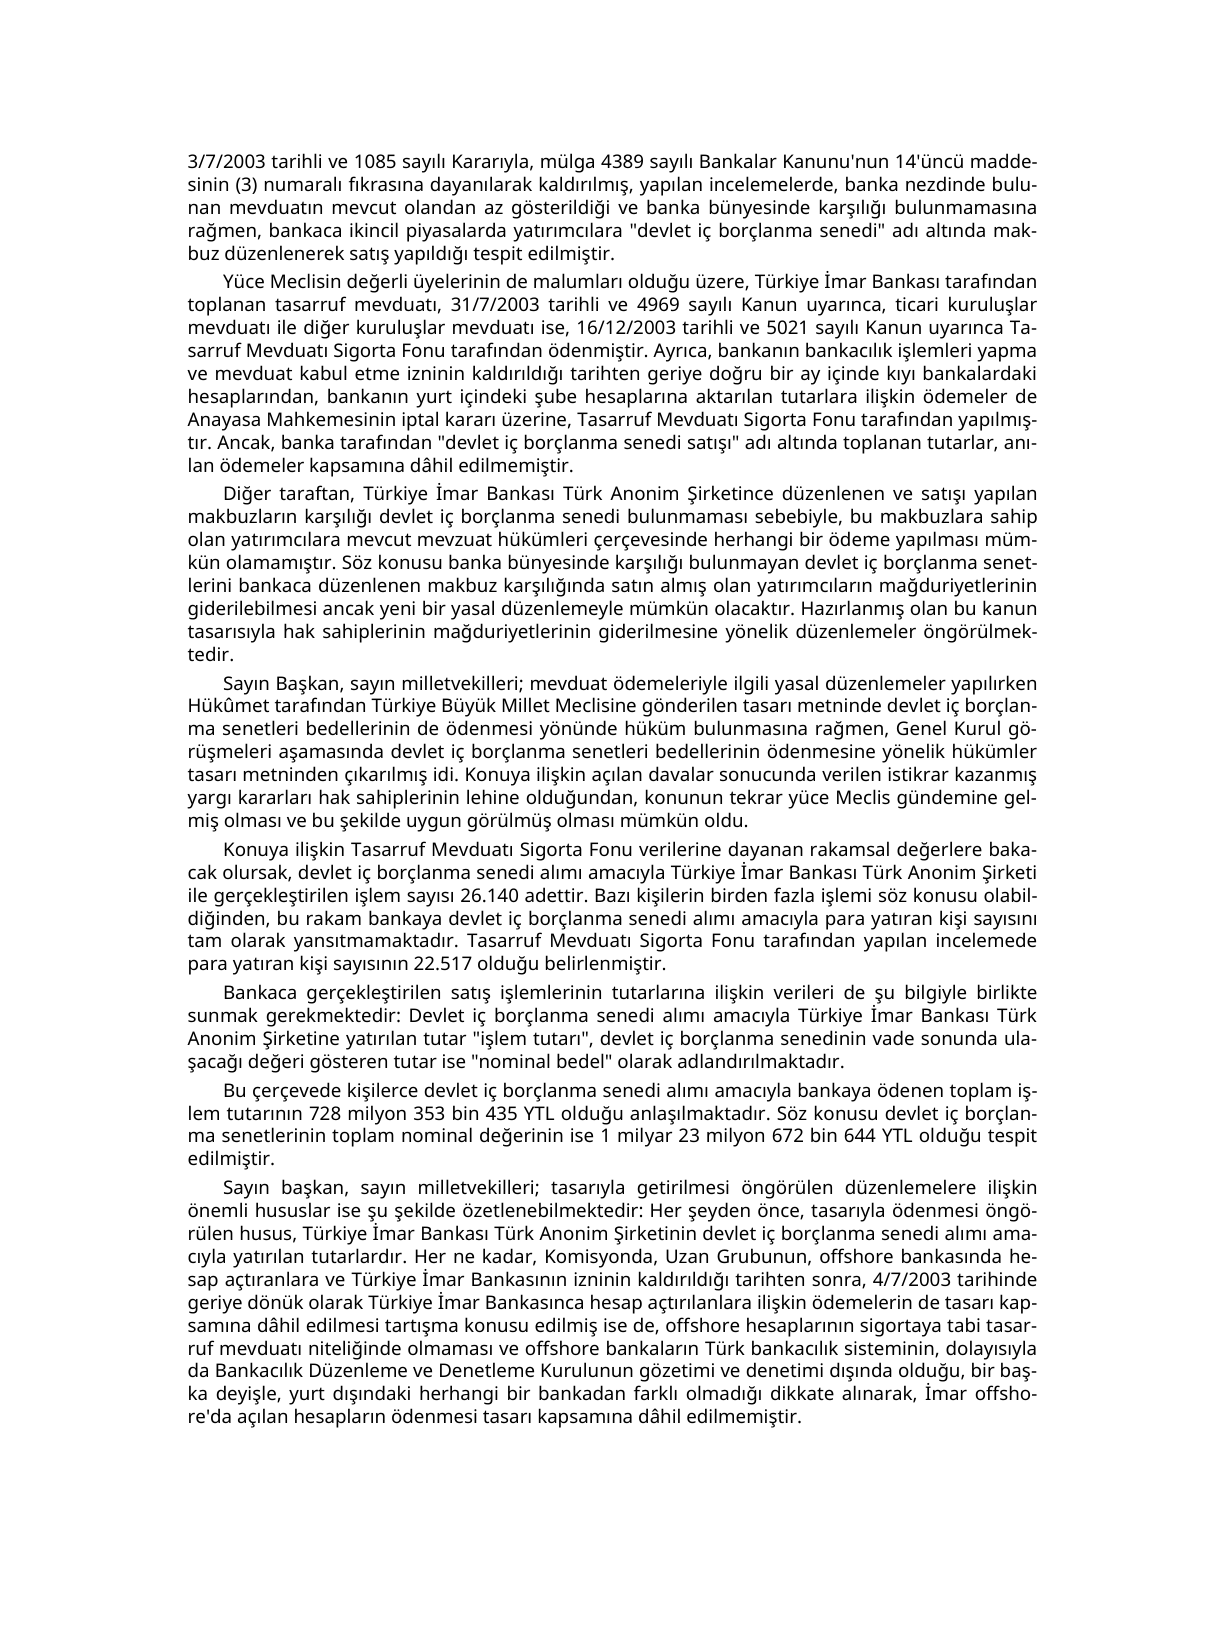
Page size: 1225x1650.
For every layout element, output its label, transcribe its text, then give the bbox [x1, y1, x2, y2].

text Konuya ilişkin Tasarruf Mevduatı Sigorta Fonu verilerine dayanan rakamsal değerlere bakacak olursak, devlet iç borçlanma senedi alımı amacıyla Türkiye İmar Bankası Türk Anonim Şirketi ile gerçekleştirilen işlem sayısı 26.140 adettir. Bazı kişilerin birden fazla işlemi söz konusu olabildiğinden, bu rakam bankaya devlet iç borçlanma senedi alımı amacıyla para yatıran kişi sayısını tam olarak yansıtmamaktadır. Tasarruf Mevduatı Sigorta Fonu tarafından yapılan incelemede para yatıran kişi sayısının 22.517 olduğu belirlenmiştir. [187, 838, 1037, 975]
text Bu çerçevede kişilerce devlet iç borçlanma senedi alımı amacıyla bankaya ödenen toplam işlem tutarının 728 milyon 353 bin 435 YTL olduğu anlaşılmaktadır. Söz konusu devlet iç borçlanma senetlerinin toplam nominal değerinin ise 1 milyar 23 milyon 672 bin 644 YTL olduğu tespit edilmiştir. [187, 1079, 1037, 1170]
text Sayın Başkan, sayın milletvekilleri; mevduat ödemeleriyle ilgili yasal düzenlemeler yapılırken Hükûmet tarafından Türkiye Büyük Millet Meclisine gönderilen tasarı metninde devlet iç borçlanma senetleri bedellerinin de ödenmesi yönünde hüküm bulunmasına rağmen, Genel Kurul görüşmeleri aşamasında devlet iç borçlanma senetleri bedellerinin ödenmesine yönelik hükümler tasarı metninden çıkarılmış idi. Konuya ilişkin açılan davalar sonucunda verilen istikrar kazanmış yargı kararları hak sahiplerinin lehine olduğundan, konunun tekrar yüce Meclis gündemine gelmiş olması ve bu şekilde uygun görülmüş olması mümkün oldu. [187, 672, 1037, 832]
text Bankaca gerçekleştirilen satış işlemlerinin tutarlarına ilişkin verileri de şu bilgiyle birlikte sunmak gerekmektedir: Devlet iç borçlanma senedi alımı amacıyla Türkiye İmar Bankası Türk Anonim Şirketine yatırılan tutar "işlem tutarı", devlet iç borçlanma senedinin vade sonunda ulaşacağı değeri gösteren tutar ise "nominal bedel" olarak adlandırılmaktadır. [187, 981, 1037, 1073]
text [187, 150, 1037, 264]
text Diğer taraftan, Türkiye İmar Bankası Türk Anonim Şirketince düzenlenen ve satışı yapılan makbuzların karşılığı devlet iç borçlanma senedi bulunmaması sebebiyle, bu makbuzlara sahip olan yatırımcılara mevcut mevzuat hükümleri çerçevesinde herhangi bir ödeme yapılması mümkün olamamıştır. Söz konusu banka bünyesinde karşılığı bulunmayan devlet iç borçlanma senetlerini bankaca düzenlenen makbuz karşılığında satın almış olan yatırımcıların mağduriyetlerinin giderilebilmesi ancak yeni bir yasal düzenlemeyle mümkün olacaktır. Hazırlanmış olan bu kanun tasarısıyla hak sahiplerinin mağduriyetlerinin giderilmesine yönelik düzenlemeler öngörülmektedir. [187, 482, 1037, 666]
text Yüce Meclisin değerli üyelerinin de malumları olduğu üzere, Türkiye İmar Bankası tarafından toplanan tasarruf mevduatı, 31/7/2003 tarihli ve 4969 sayılı Kanun uyarınca, ticari kuruluşlar mevduatı ile diğer kuruluşlar mevduatı ise, 16/12/2003 tarihli ve 5021 sayılı Kanun uyarınca Tasarruf Mevduatı Sigorta Fonu tarafından ödenmiştir. Ayrıca, bankanın bankacılık işlemleri yapma ve mevduat kabul etme izninin kaldırıldığı tarihten geriye doğru bir ay içinde kıyı bankalardaki hesaplarından, bankanın yurt içindeki şube hesaplarına aktarılan tutarlara ilişkin ödemeler de Anayasa Mahkemesinin iptal kararı üzerine, Tasarruf Mevduatı Sigorta Fonu tarafından yapılmıştır. Ancak, banka tarafından "devlet iç borçlanma senedi satışı" adı altında toplanan tutarlar, anılan ödemeler kapsamına dâhil edilmemiştir. [187, 270, 1037, 477]
text Sayın başkan, sayın milletvekilleri; tasarıyla getirilmesi öngörülen düzenlemelere ilişkin önemli hususlar ise şu şekilde özetlenebilmektedir: Her şeyden önce, tasarıyla ödenmesi öngörülen husus, Türkiye İmar Bankası Türk Anonim Şirketinin devlet iç borçlanma senedi alımı amacıyla yatırılan tutarlardır. Her ne kadar, Komisyonda, Uzan Grubunun, offshore bankasında hesap açtıranlara ve Türkiye İmar Bankasının izninin kaldırıldığı tarihten sonra, 4/7/2003 tarihinde geriye dönük olarak Türkiye İmar Bankasınca hesap açtırılanlara ilişkin ödemelerin de tasarı kapsamına dâhil edilmesi tartışma konusu edilmiş ise de, offshore hesaplarının sigortaya tabi tasarruf mevduatı niteliğinde olmaması ve offshore bankaların Türk bankacılık sisteminin, dolayısıyla da Bankacılık Düzenleme ve Denetleme Kurulunun gözetimi ve denetimi dışında olduğu, bir başka deyişle, yurt dışındaki herhangi bir bankadan farklı olmadığı dikkate alınarak, İmar offshore'da açılan hesapların ödenmesi tasarı kapsamına dâhil edilmemiştir. [187, 1176, 1037, 1428]
